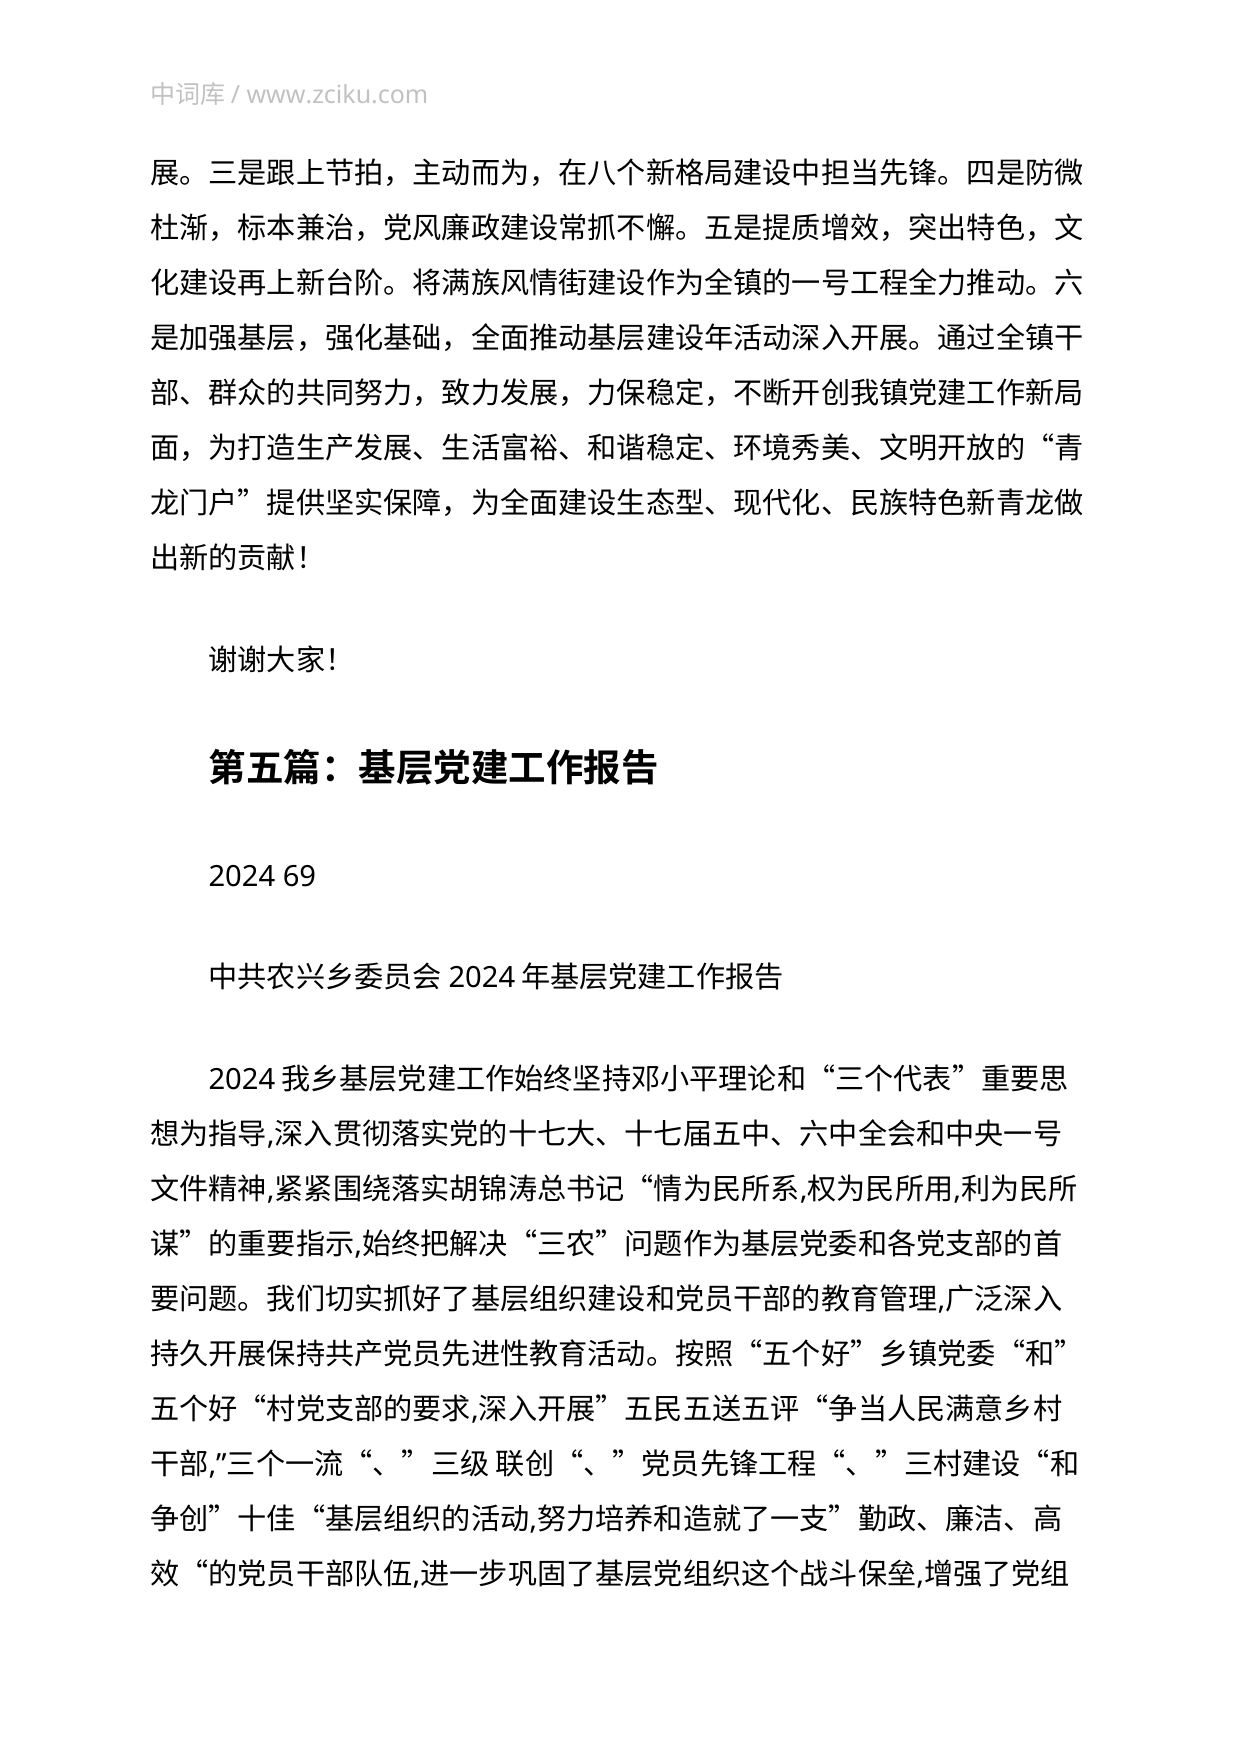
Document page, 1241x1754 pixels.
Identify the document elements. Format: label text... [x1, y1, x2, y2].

text 第五篇：基层党建工作报告 [150, 738, 1090, 792]
text 2024 69 [150, 855, 1090, 895]
text 谢谢大家！ [150, 636, 1090, 678]
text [150, 150, 1090, 577]
text 中共农兴乡委员会 2024年基层党建工作报告 [150, 954, 1090, 996]
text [150, 1056, 1090, 1593]
